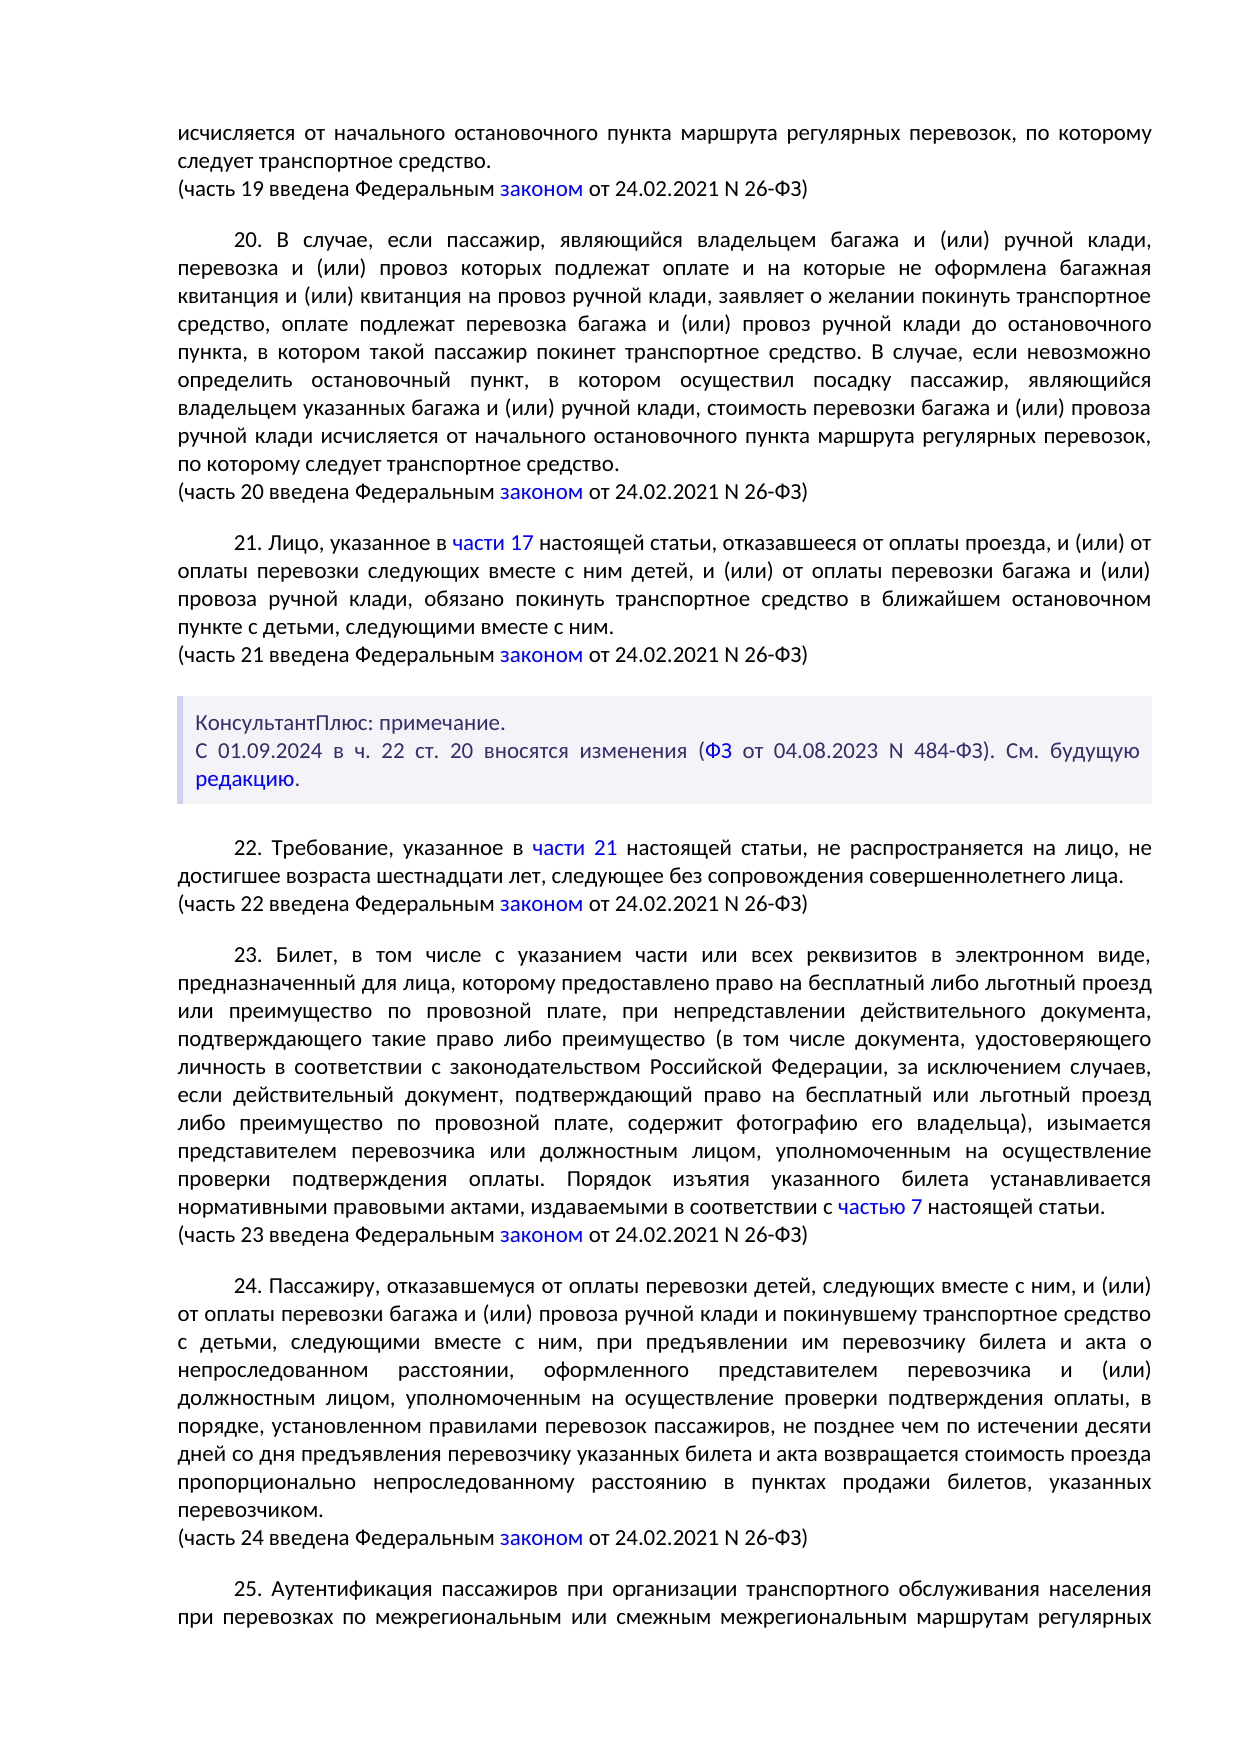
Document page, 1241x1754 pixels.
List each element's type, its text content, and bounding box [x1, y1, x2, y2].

text (часть 24 введена Федеральным законом от 24.02.2021 N 26-ФЗ) [177, 1523, 1152, 1552]
table_header [1140, 696, 1152, 804]
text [177, 1574, 1152, 1631]
table_header [177, 696, 183, 804]
text 22. Требование, указанное в части 21 настоящей статьи, не распространяется на лицо, не достигшее возраста шестнадцати лет, следующее без сопровождения совершеннолетнего лица. [177, 833, 1152, 889]
text (часть 20 введена Федеральным законом от 24.02.2021 N 26-ФЗ) [177, 477, 1152, 505]
text (часть 19 введена Федеральным законом от 24.02.2021 N 26-ФЗ) [177, 174, 1152, 202]
text (часть 22 введена Федеральным законом от 24.02.2021 N 26-ФЗ) [177, 889, 1152, 917]
table_header КонсультантПлюс: примечание. С 01.09.2024 в ч. 22 ст. 20 вносятся изменения (ФЗ от 04.08.2023 N 484-ФЗ). См. будущую редакцию. [195, 696, 1140, 804]
text 20. В случае, если пассажир, являющийся владельцем багажа и (или) ручной клади, перевозка и (или) провоз которых подлежат оплате и на которые не оформлена багажная квитанция и (или) квитанция на провоз ручной клади, заявляет о желании покинуть транспортное средство, оплате подлежат перевозка багажа и (или) провоз ручной клади до остановочного пункта, в котором такой пассажир покинет транспортное средство. В случае, если невозможно определить остановочный пункт, в котором осуществил посадку пассажир, являющийся владельцем указанных багажа и (или) ручной клади, стоимость перевозки багажа и (или) провоза ручной клади исчисляется от начального остановочного пункта маршрута регулярных перевозок, по которому следует транспортное средство. [177, 225, 1152, 477]
text 23. Билет, в том числе с указанием части или всех реквизитов в электронном виде, предназначенный для лица, которому предоставлено право на бесплатный либо льготный проезд или преимущество по провозной плате, при непредставлении действительного документа, подтверждающего такие право либо преимущество (в том числе документа, удостоверяющего личность в соответствии с законодательством Российской Федерации, за исключением случаев, если действительный документ, подтверждающий право на бесплатный или льготный проезд либо преимущество по провозной плате, содержит фотографию его владельца), изымается представителем перевозчика или должностным лицом, уполномоченным на осуществление проверки подтверждения оплаты. Порядок изъятия указанного билета устанавливается нормативными правовыми актами, издаваемыми в соответствии с частью 7 настоящей статьи. [177, 940, 1152, 1220]
text (часть 23 введена Федеральным законом от 24.02.2021 N 26-ФЗ) [177, 1220, 1152, 1248]
text 21. Лицо, указанное в части 17 настоящей статьи, отказавшееся от оплаты проезда, и (или) от оплаты перевозки следующих вместе с ним детей, и (или) от оплаты перевозки багажа и (или) провоза ручной клади, обязано покинуть транспортное средство в ближайшем остановочном пункте с детьми, следующими вместе с ним. [177, 528, 1152, 640]
table_header [183, 696, 195, 804]
text (часть 21 введена Федеральным законом от 24.02.2021 N 26-ФЗ) [177, 640, 1152, 668]
text 24. Пассажиру, отказавшемуся от оплаты перевозки детей, следующих вместе с ним, и (или) от оплаты перевозки багажа и (или) провоза ручной клади и покинувшему транспортное средство с детьми, следующими вместе с ним, при предъявлении им перевозчику билета и акта о непроследованном расстоянии, оформленного представителем перевозчика и (или) должностным лицом, уполномоченным на осуществление проверки подтверждения оплаты, в порядке, установленном правилами перевозок пассажиров, не позднее чем по истечении десяти дней со дня предъявления перевозчику указанных билета и акта возвращается стоимость проезда пропорционально непроследованному расстоянию в пунктах продажи билетов, указанных перевозчиком. [177, 1271, 1152, 1523]
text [177, 118, 1152, 174]
